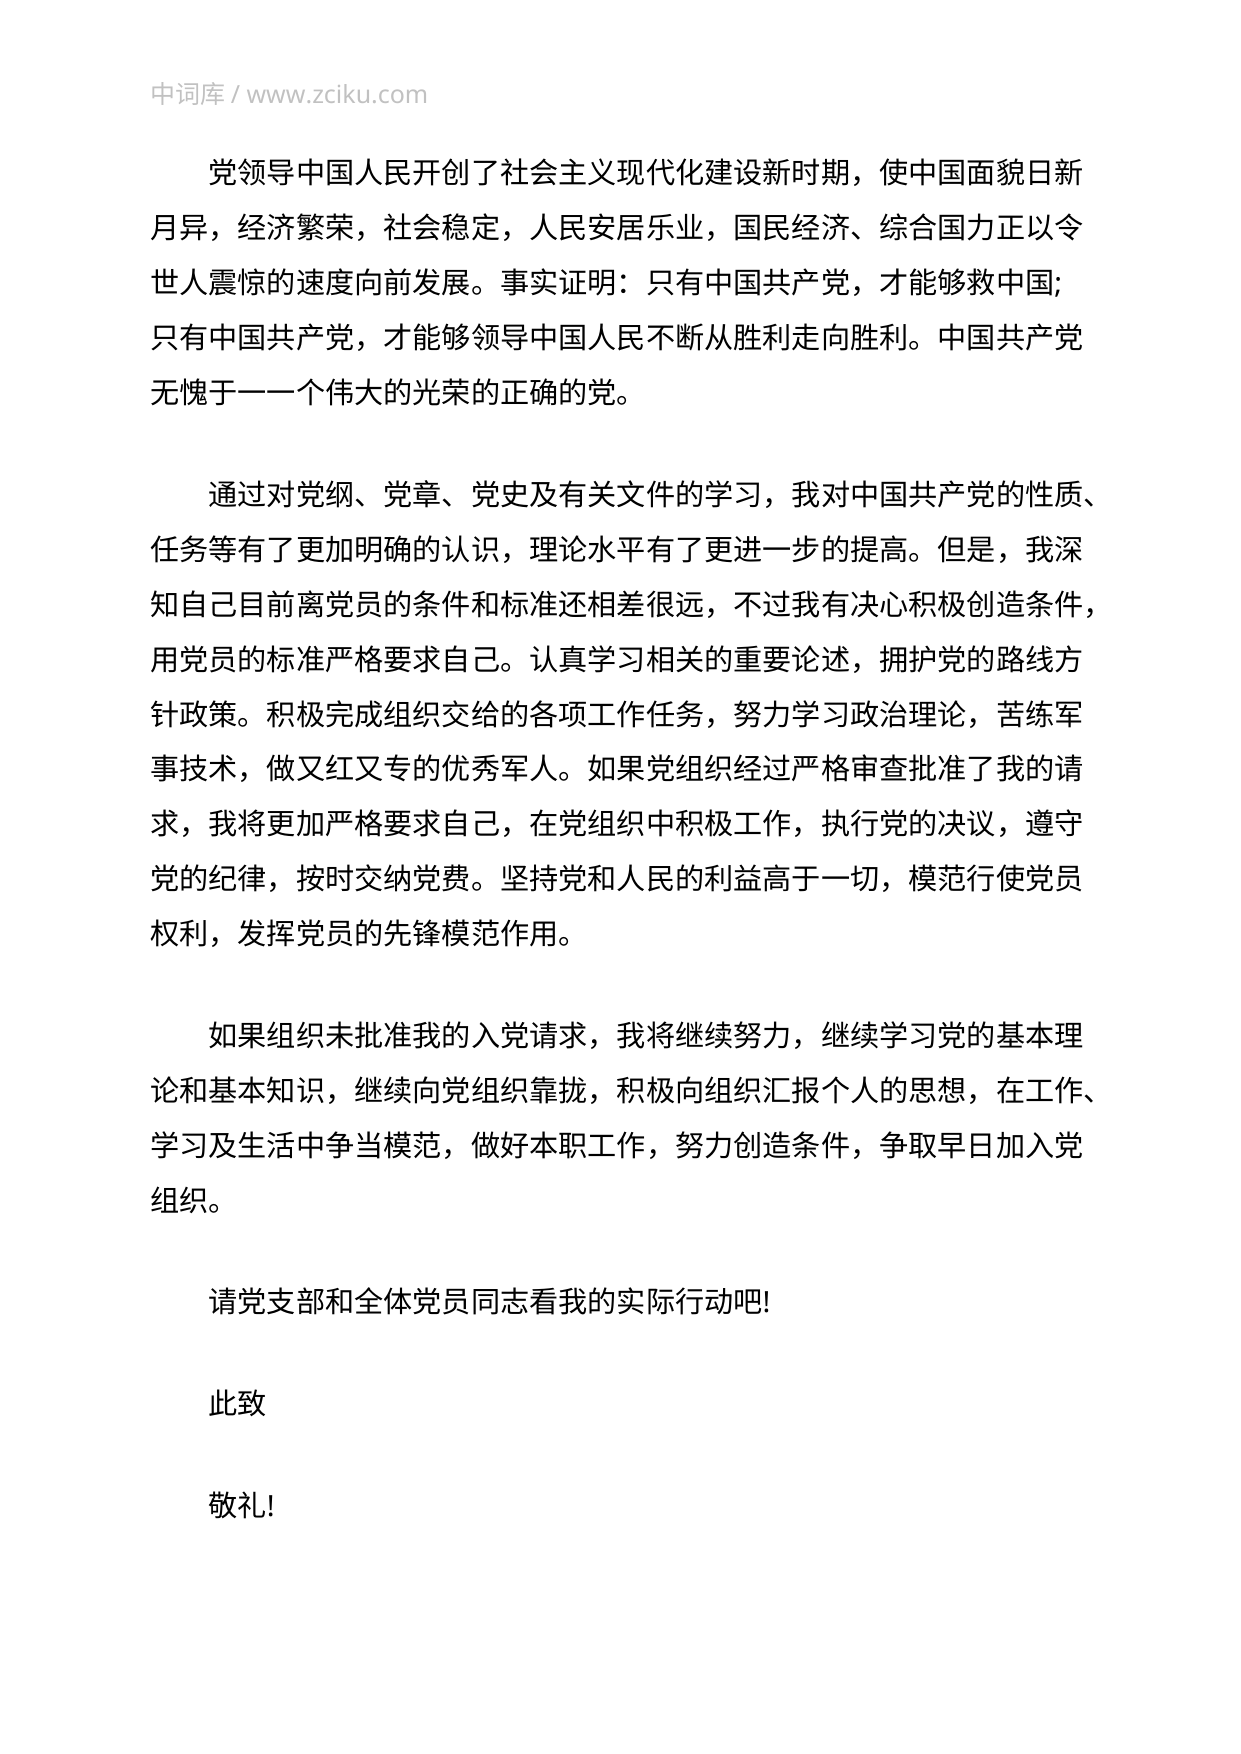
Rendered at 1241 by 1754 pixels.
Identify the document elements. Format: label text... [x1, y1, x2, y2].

text 党领导中国人民开创了社会主义现代化建设新时期，使中国面貌日新月异，经济繁荣，社会稳定，人民安居乐业，国民经济、综合国力正以令世人震惊的速度向前发展。事实证明：只有中国共产党，才能够救中国;只有中国共产党，才能够领导中国人民不断从胜利走向胜利。中国共产党无愧于一一个伟大的光荣的正确的党。 [150, 150, 1090, 412]
text 此致 [150, 1381, 1090, 1423]
text 通过对党纲、党章、党史及有关文件的学习，我对中国共产党的性质、任务等有了更加明确的认识，理论水平有了更进一步的提高。但是，我深知自己目前离党员的条件和标准还相差很远，不过我有决心积极创造条件，用党员的标准严格要求自己。认真学习相关的重要论述，拥护党的路线方针政策。积极完成组织交给的各项工作任务，努力学习政治理论，苦练军事技术，做又红又专的优秀军人。如果党组织经过严格审查批准了我的请求，我将更加严格要求自己，在党组织中积极工作，执行党的决议，遵守党的纪律，按时交纳党费。坚持党和人民的利益高于一切，模范行使党员权利，发挥党员的先锋模范作用。 [150, 471, 1090, 953]
text 敬礼! [150, 1483, 1090, 1525]
text 如果组织未批准我的入党请求，我将继续努力，继续学习党的基本理论和基本知识，继续向党组织靠拢，积极向组织汇报个人的思想，在工作、学习及生活中争当模范，做好本职工作，努力创造条件，争取早日加入党组织。 [150, 1012, 1090, 1219]
text 请党支部和全体党员同志看我的实际行动吧! [150, 1279, 1090, 1321]
